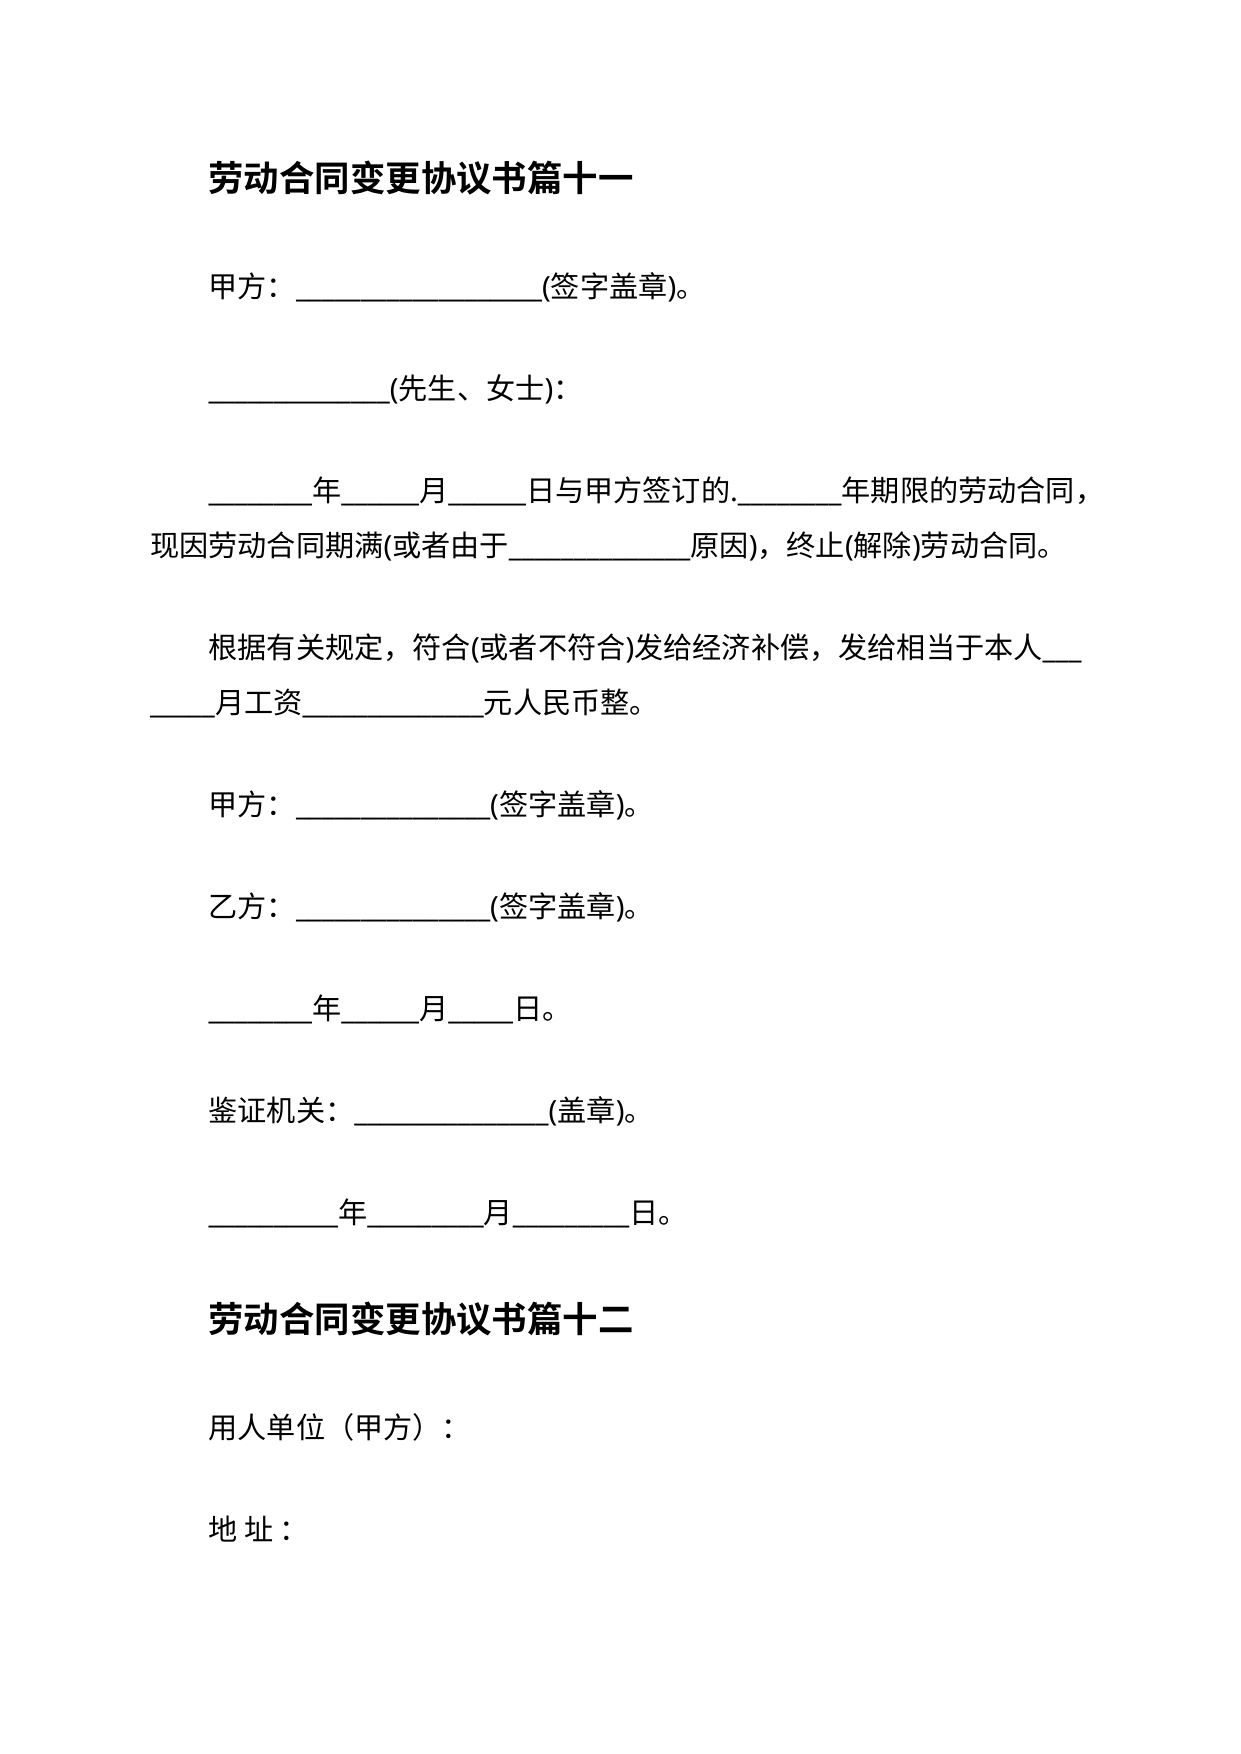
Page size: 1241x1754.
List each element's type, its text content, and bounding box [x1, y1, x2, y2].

text 劳动合同变更协议书篇十一 [150, 150, 1090, 201]
text __________年_________月_________日。 [150, 1189, 1090, 1232]
text 鉴证机关：_______________(盖章)。 [150, 1087, 1090, 1130]
text 劳动合同变更协议书篇十二 [150, 1291, 1090, 1342]
text 地 址 ： [150, 1506, 1090, 1549]
text 用人单位（甲方）： [150, 1405, 1090, 1447]
text 甲方：_______________(签字盖章)。 [150, 781, 1090, 824]
text 甲方：___________________(签字盖章)。 [150, 263, 1090, 306]
text ________年______月_____日。 [150, 985, 1090, 1028]
text 根据有关规定，符合(或者不符合)发给经济补偿，发给相当于本人________月工资______________元人民币整。 [150, 624, 1090, 722]
text ______________(先生、女士)： [150, 365, 1090, 408]
text ________年______月______日与甲方签订的.________年期限的劳动合同，现因劳动合同期满(或者由于______________原因)，终止(解除)劳动合同。 [150, 467, 1090, 565]
text 乙方：_______________(签字盖章)。 [150, 883, 1090, 926]
